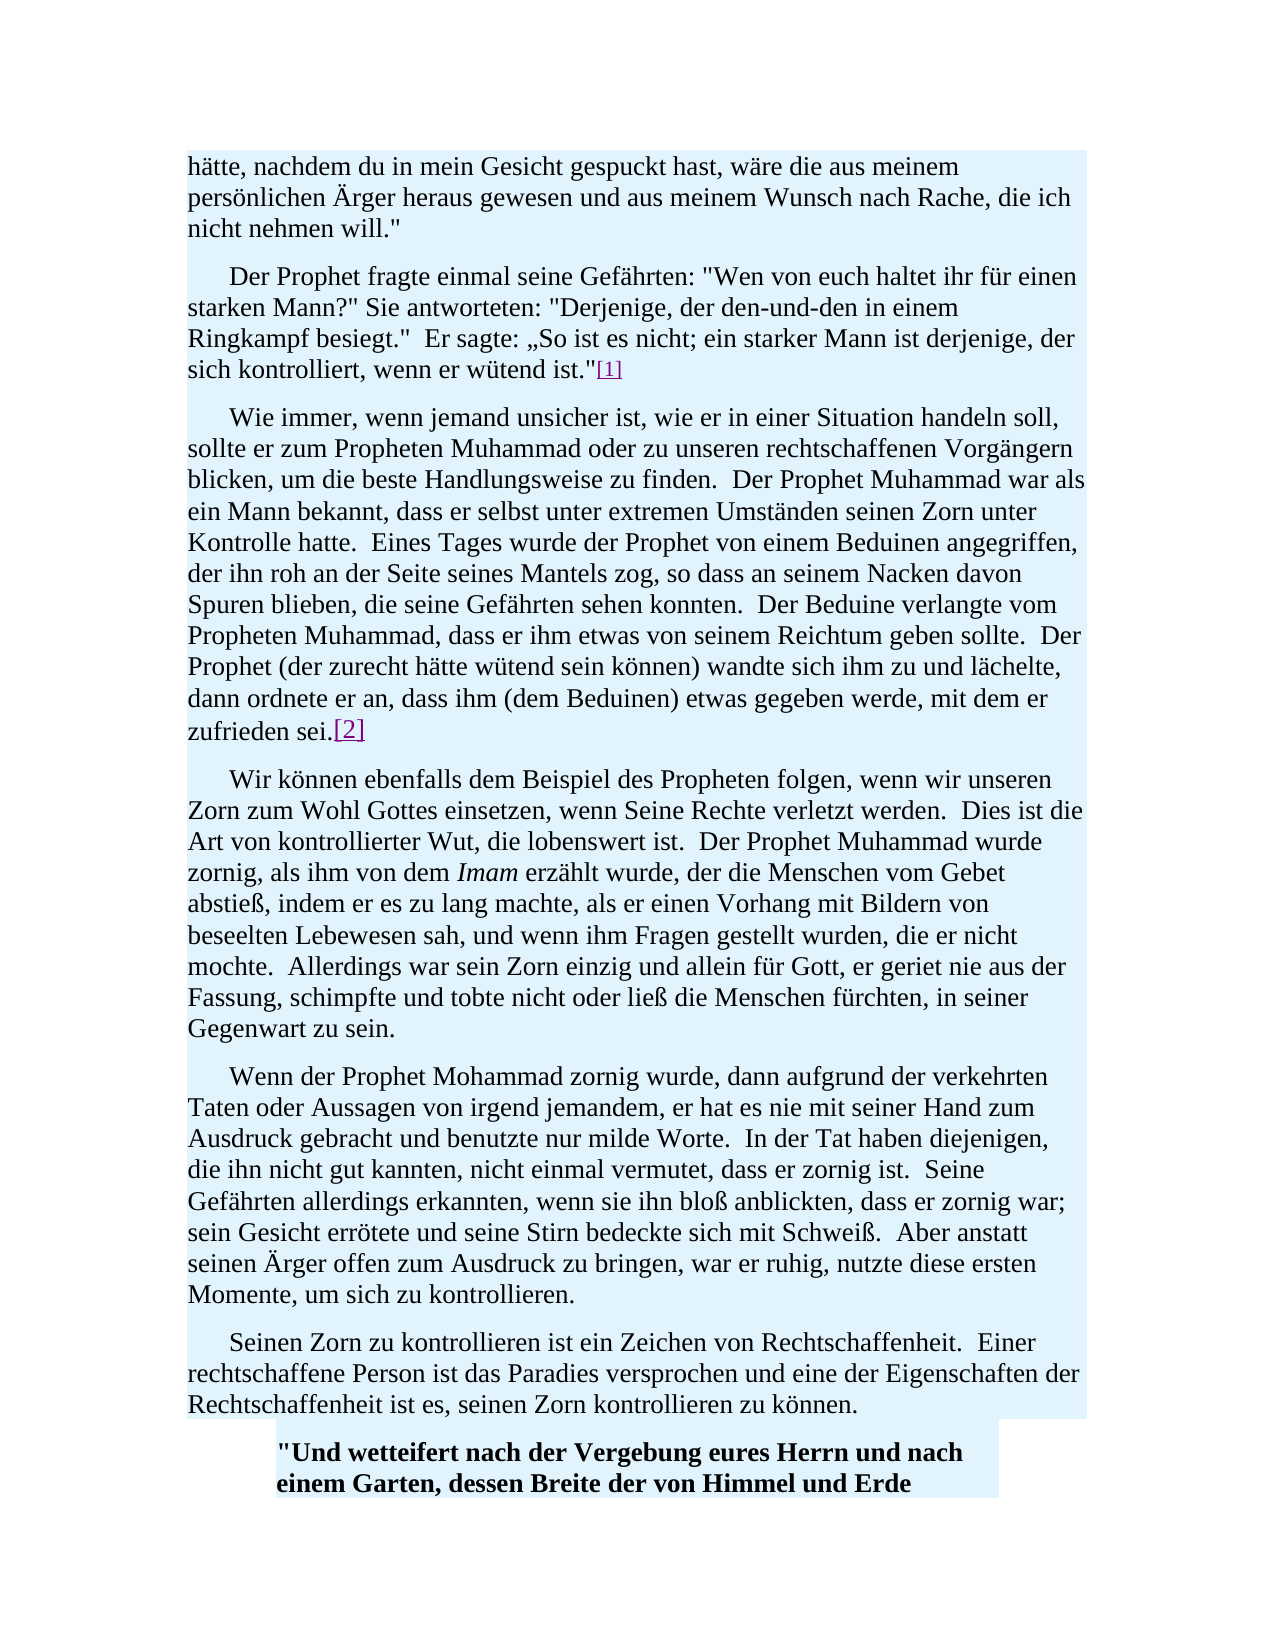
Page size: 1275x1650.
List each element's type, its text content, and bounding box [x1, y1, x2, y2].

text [187, 150, 1087, 243]
text Wir können ebenfalls dem Beispiel des Propheten folgen, wenn wir unseren Zorn zum Wohl Gottes einsetzen, wenn Seine Rechte verletzt werden. Dies ist die Art von kontrollierter Wut, die lobenswert ist. Der Prophet Muhammad wurde zornig, als ihm von dem Imam erzählt wurde, der die Menschen vom Gebet abstieß, indem er es zu lang machte, als er einen Vorhang mit Bildern von beseelten Lebewesen sah, und wenn ihm Fragen gestellt wurden, die er nicht mochte. Allerdings war sein Zorn einzig und allein für Gott, er geriet nie aus der Fassung, schimpfte und tobte nicht oder ließ die Menschen fürchten, in seiner Gegenwart zu sein. [187, 763, 1087, 1043]
text Wenn der Prophet Mohammad zornig wurde, dann aufgrund der verkehrten Taten oder Aussagen von irgend jemandem, er hat es nie mit seiner Hand zum Ausdruck gebracht und benutzte nur milde Worte. In der Tat haben diejenigen, die ihn nicht gut kannten, nicht einmal vermutet, dass er zornig ist. Seine Gefährten allerdings erkannten, wenn sie ihn bloß anblickten, dass er zornig war; sein Gesicht errötete und seine Stirn bedeckte sich mit Schweiß. Aber anstatt seinen Ärger offen zum Ausdruck zu bringen, war er ruhig, nutzte diese ersten Momente, um sich zu kontrollieren. [187, 1060, 1087, 1309]
text Der Prophet fragte einmal seine Gefährten: "Wen von euch haltet ihr für einen starken Mann?" Sie antworteten: "Derjenige, der den-und-den in einem Ringkampf besiegt." Er sagte: „So ist es nicht; ein starker Mann ist derjenige, der sich kontrolliert, wenn er wütend ist."[1] [187, 260, 1087, 385]
text Seinen Zorn zu kontrollieren ist ein Zeichen von Rechtschaffenheit. Einer rechtschaffene Person ist das Paradies versprochen und eine der Eigenschaften der Rechtschaffenheit ist es, seinen Zorn kontrollieren zu können. [187, 1326, 1087, 1419]
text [276, 1436, 999, 1498]
text Wie immer, wenn jemand unsicher ist, wie er in einer Situation handeln soll, sollte er zum Propheten Muhammad oder zu unseren rechtschaffenen Vorgängern blicken, um die beste Handlungsweise zu finden. Der Prophet Muhammad war als ein Mann bekannt, dass er selbst unter extremen Umständen seinen Zorn unter Kontrolle hatte. Eines Tages wurde der Prophet von einem Beduinen angegriffen, der ihn roh an der Seite seines Mantels zog, so dass an seinem Nacken davon Spuren blieben, die seine Gefährten sehen konnten. Der Beduine verlangte vom Propheten Muhammad, dass er ihm etwas von seinem Reichtum geben sollte. Der Prophet (der zurecht hätte wütend sein können) wandte sich ihm zu und lächelte, dann ordnete er an, dass ihm (dem Beduinen) etwas gegeben werde, mit dem er zufrieden sei.[2] [187, 401, 1087, 746]
